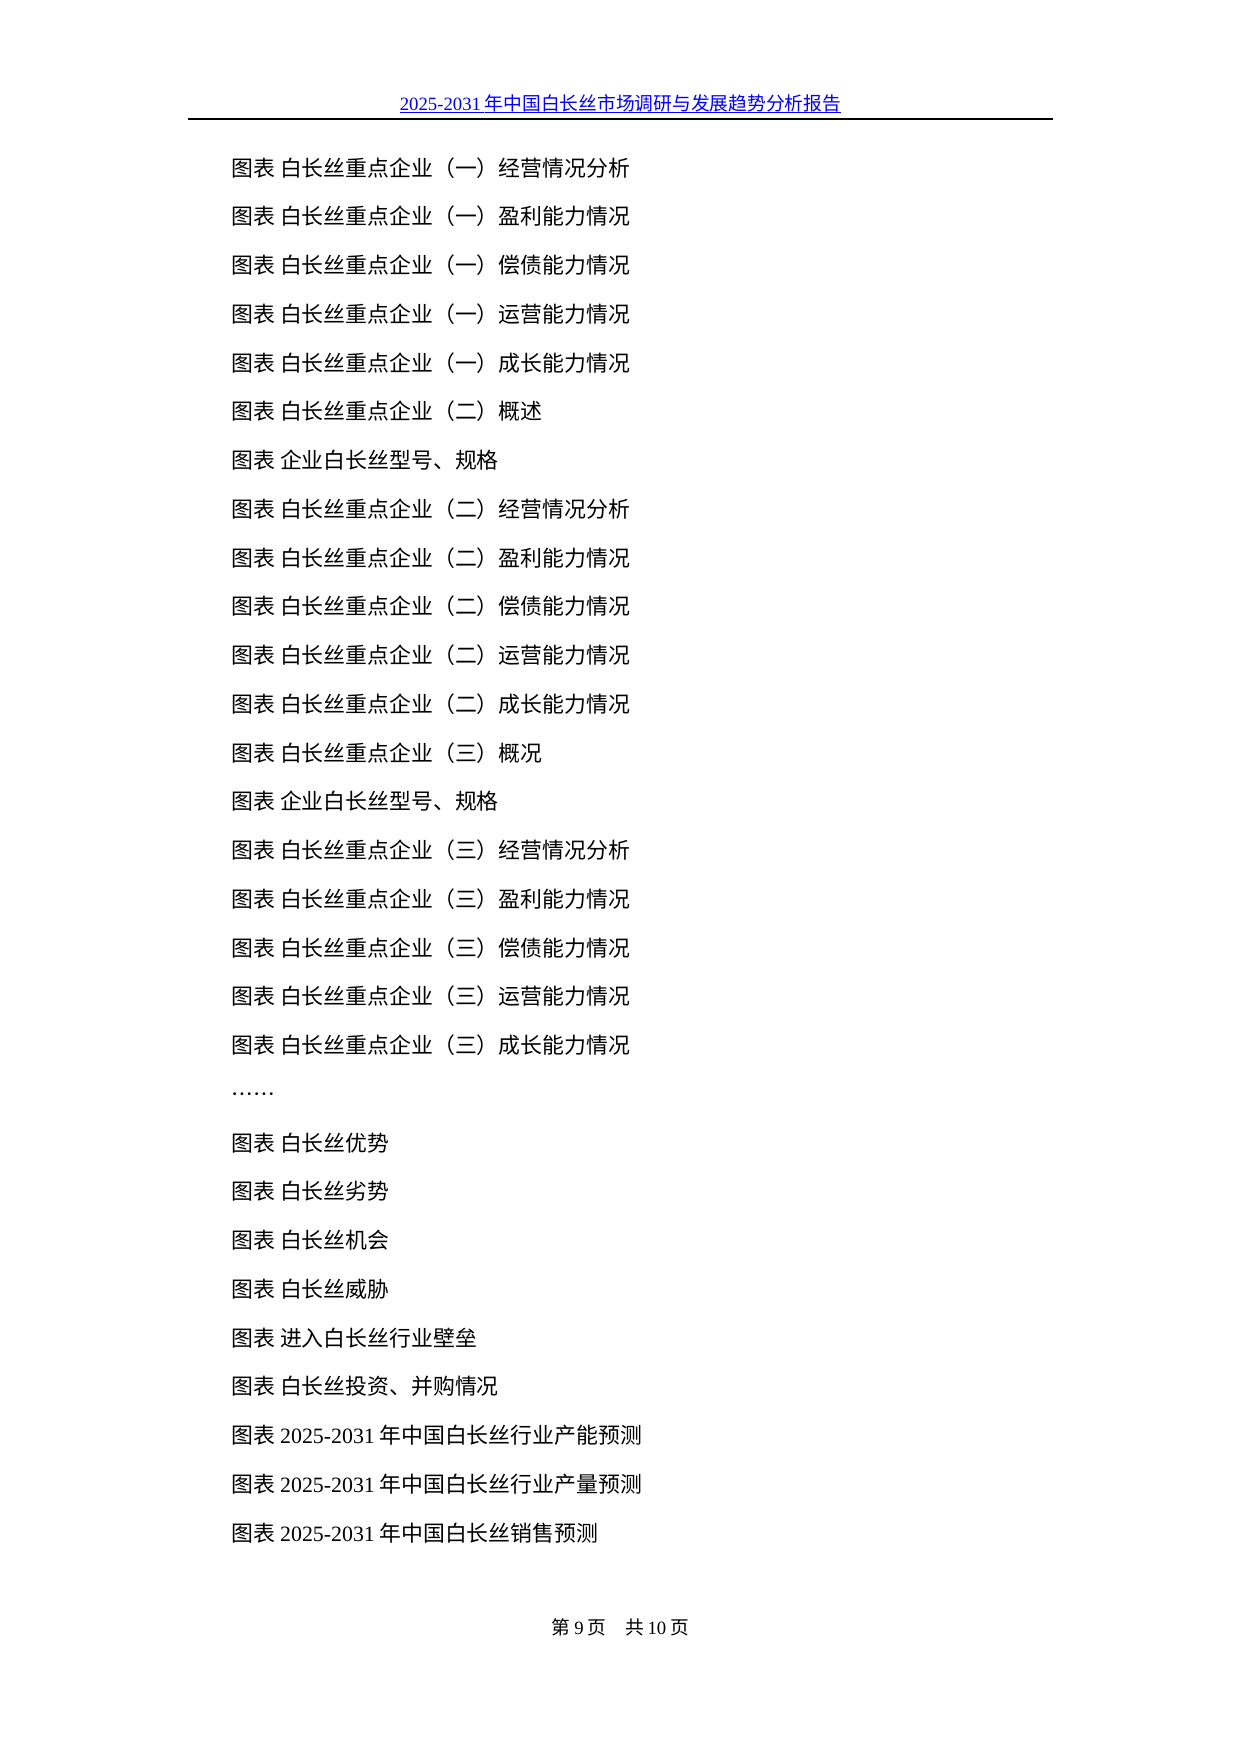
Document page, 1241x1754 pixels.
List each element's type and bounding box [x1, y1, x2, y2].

text [187, 150, 1053, 1548]
